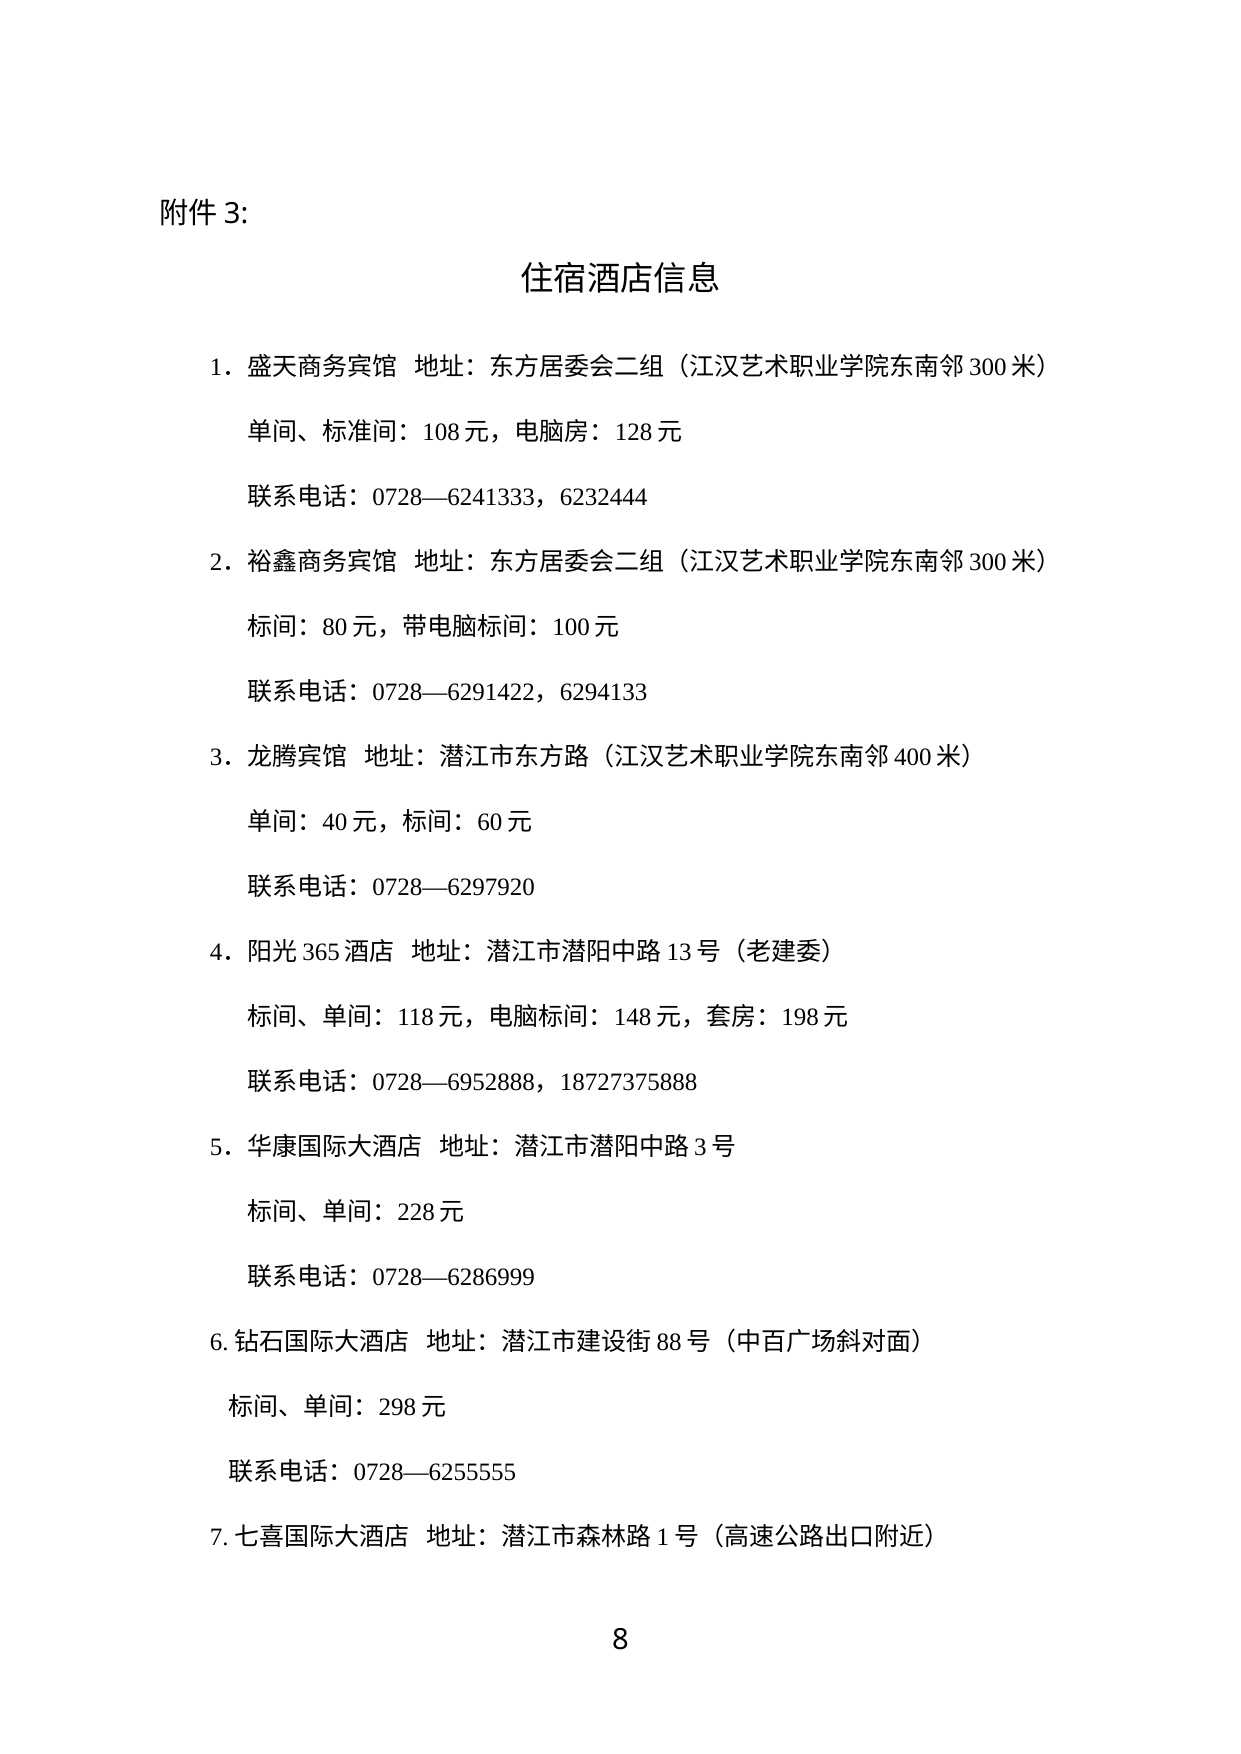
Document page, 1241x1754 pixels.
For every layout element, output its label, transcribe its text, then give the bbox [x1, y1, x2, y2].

text 联系电话：0728—6952888，18727375888 [159, 1047, 1081, 1112]
text 4．阳光365酒店 地址：潜江市潜阳中路13号（老建委） [159, 917, 1081, 982]
text 标间、单间：228元 [159, 1177, 1081, 1242]
text 标间：80元，带电脑标间：100元 [159, 592, 1081, 657]
text 联系电话：0728—6297920 [159, 852, 1081, 917]
text 单间：40元，标间：60元 [159, 787, 1081, 852]
text 联系电话：0728—6241333，6232444 [159, 462, 1081, 527]
text 标间、单间：118元，电脑标间：148元，套房：198元 [159, 982, 1081, 1047]
text 标间、单间：298元 [159, 1372, 1081, 1437]
text 3．龙腾宾馆 地址：潜江市东方路（江汉艺术职业学院东南邻400米） [159, 722, 1081, 787]
text 联系电话：0728—6286999 [159, 1242, 1081, 1307]
text 1．盛天商务宾馆 地址：东方居委会二组（江汉艺术职业学院东南邻300米） [159, 332, 1081, 397]
text 单间、标准间：108元，电脑房：128元 [159, 397, 1081, 462]
text 联系电话：0728—6255555 [159, 1437, 1081, 1502]
text 7. 七喜国际大酒店 地址：潜江市森林路1号（高速公路出口附近） [159, 1502, 1081, 1567]
text 2．裕鑫商务宾馆 地址：东方居委会二组（江汉艺术职业学院东南邻300米） [159, 527, 1081, 592]
text 住宿酒店信息 [159, 243, 1081, 308]
text 6. 钻石国际大酒店 地址：潜江市建设街88号（中百广场斜对面） [159, 1307, 1081, 1372]
text 联系电话：0728—6291422，6294133 [159, 657, 1081, 722]
text 5．华康国际大酒店 地址：潜江市潜阳中路3号 [159, 1112, 1081, 1177]
text 附件3: [159, 178, 1081, 243]
